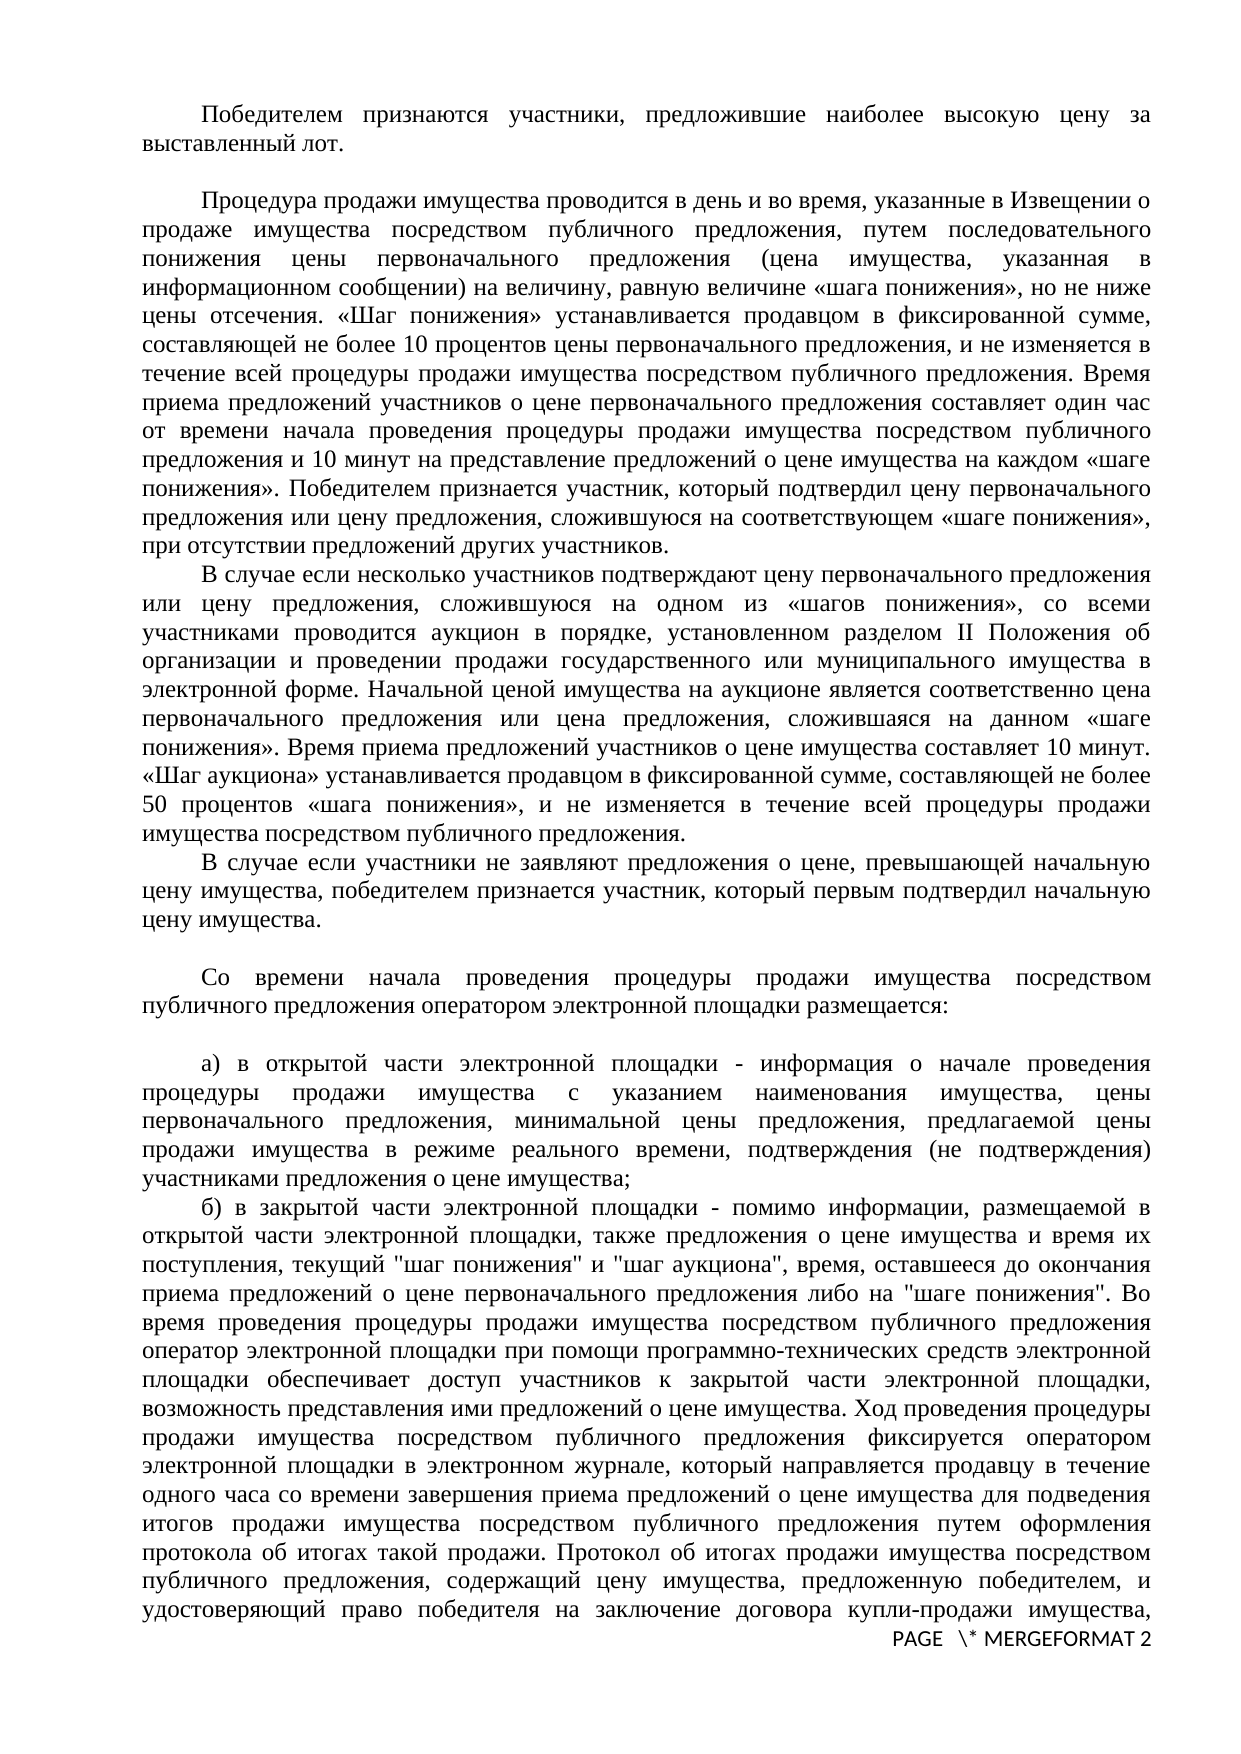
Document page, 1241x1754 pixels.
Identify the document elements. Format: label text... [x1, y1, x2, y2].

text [142, 1192, 1152, 1623]
text а) в открытой части электронной площадки - информация о начале проведения процедуры продажи имущества с указанием наименования имущества, цены первоначального предложения, минимальной цены предложения, предлагаемой цены продажи имущества в режиме реального времени, подтверждения (не подтверждения) участниками предложения о цене имущества; [142, 1048, 1152, 1192]
text В случае если несколько участников подтверждают цену первоначального предложения или цену предложения, сложившуюся на одном из «шагов понижения», со всеми участниками проводится аукцион в порядке, установленном разделом II Положения об организации и проведении продажи государственного или муниципального имущества в электронной форме. Начальной ценой имущества на аукционе является соответственно цена первоначального предложения или цена предложения, сложившаяся на данном «шаге понижения». Время приема предложений участников о цене имущества составляет 10 минут. «Шаг аукциона» устанавливается продавцом в фиксированной сумме, составляющей не более 50 процентов «шага понижения», и не изменяется в течение всей процедуры продажи имущества посредством публичного предложения. [142, 559, 1152, 847]
text Со времени начала проведения процедуры продажи имущества посредством публичного предложения оператором электронной площадки размещается: [142, 962, 1152, 1019]
text Процедура продажи имущества проводится в день и во время, указанные в Извещении о продаже имущества посредством публичного предложения, путем последовательного понижения цены первоначального предложения (цена имущества, указанная в информационном сообщении) на величину, равную величине «шага понижения», но не ниже цены отсечения. «Шаг понижения» устанавливается продавцом в фиксированной сумме, составляющей не более 10 процентов цены первоначального предложения, и не изменяется в течение всей процедуры продажи имущества посредством публичного предложения. Время приема предложений участников о цене первоначального предложения составляет один час от времени начала проведения процедуры продажи имущества посредством публичного предложения и 10 минут на представление предложений о цене имущества на каждом «шаге понижения». Победителем признается участник, который подтвердил цену первоначального предложения или цену предложения, сложившуюся на соответствующем «шаге понижения», при отсутствии предложений других участников. [142, 186, 1152, 559]
text Победителем признаются участники, предложившие наиболее высокую цену за выставленный лот. [142, 99, 1152, 157]
text В случае если участники не заявляют предложения о цене, превышающей начальную цену имущества, победителем признается участник, который первым подтвердил начальную цену имущества. [142, 847, 1152, 933]
